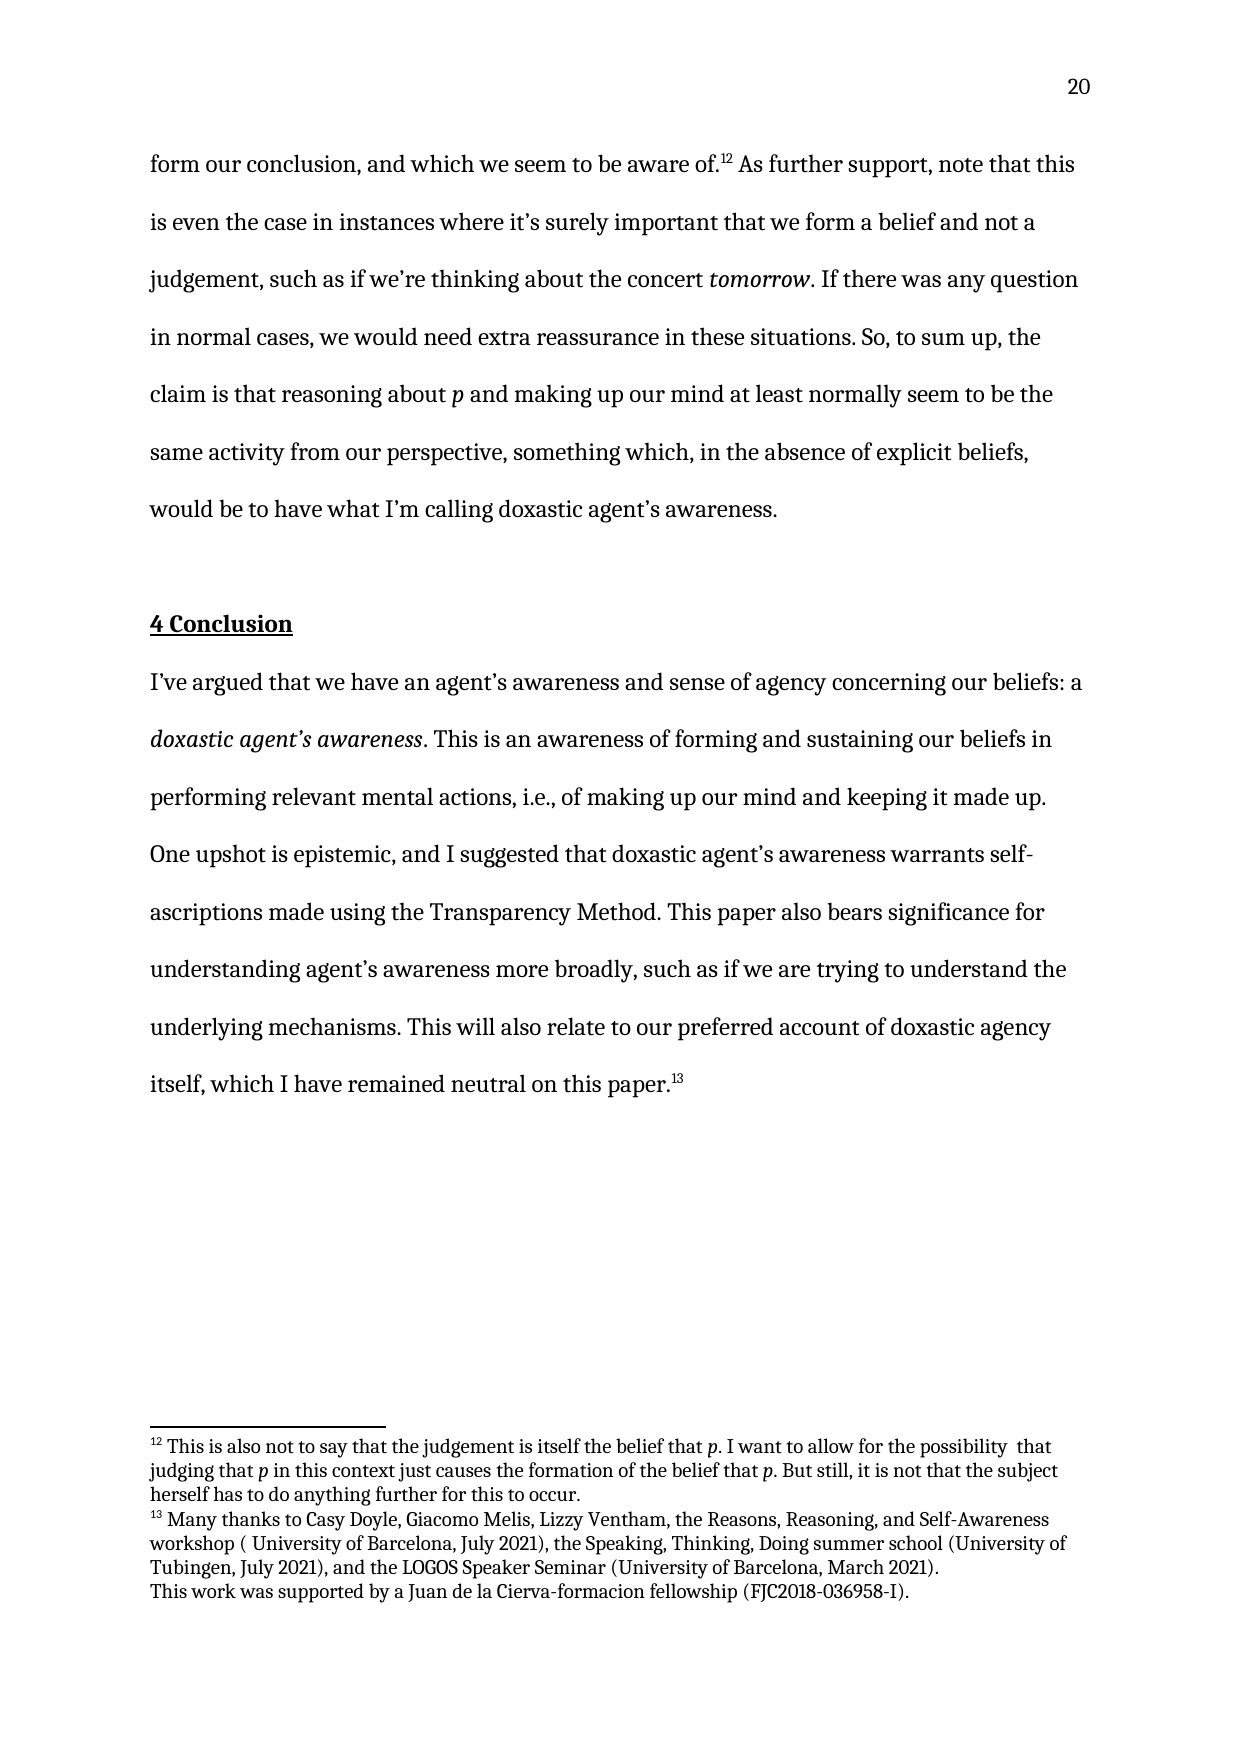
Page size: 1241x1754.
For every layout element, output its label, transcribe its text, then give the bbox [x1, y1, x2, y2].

text 4 Conclusion [150, 610, 1090, 639]
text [150, 150, 1090, 524]
text I’ve argued that we have an agent’s awareness and sense of agency concerning our beliefs: a doxastic agent’s awareness. This is an awareness of forming and sustaining our beliefs in performing relevant mental actions, i.e., of making up our mind and keeping it made up. One upshot is epistemic, and I suggested that doxastic agent’s awareness warrants self-ascriptions made using the Transparency Method. This paper also bears significance for understanding agent’s awareness more broadly, such as if we are trying to understand the underlying mechanisms. This will also relate to our preferred account of doxastic agency itself, which I have remained neutral on this paper. [150, 667, 1090, 1099]
